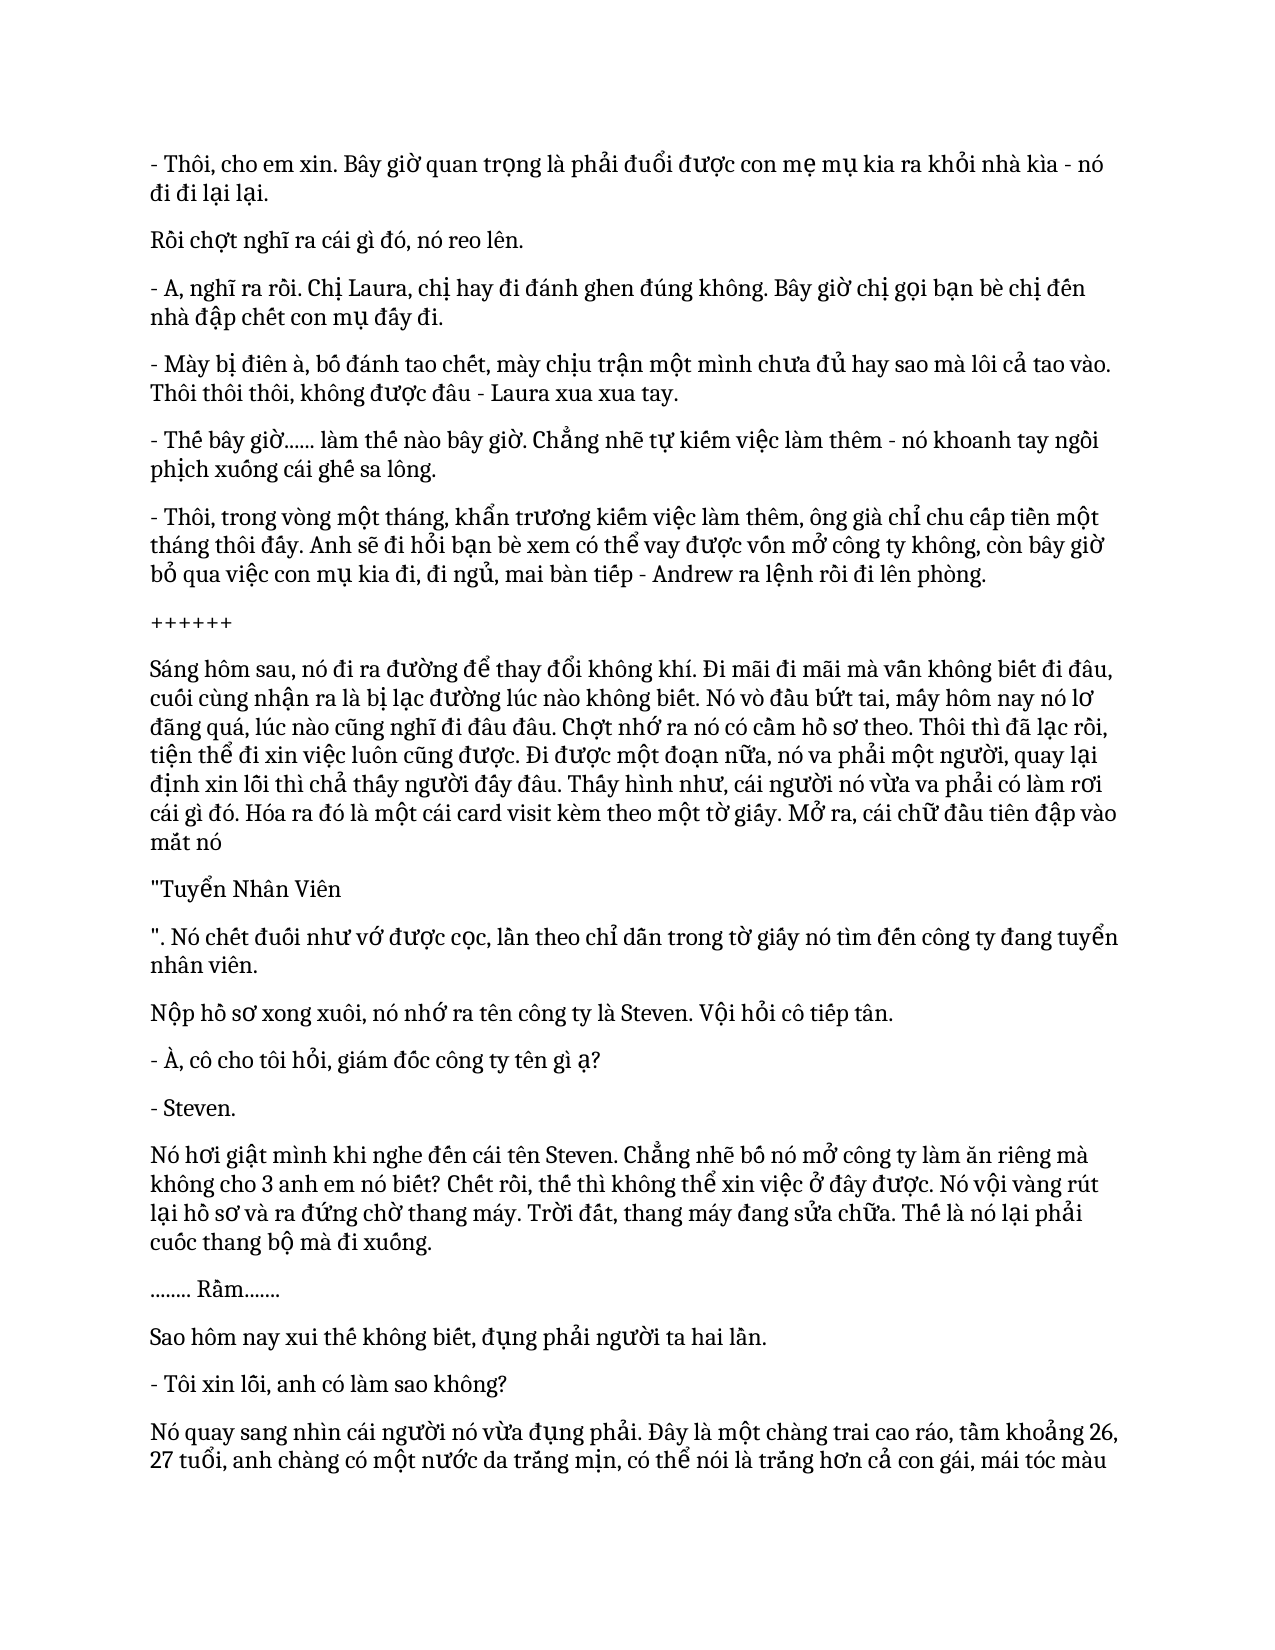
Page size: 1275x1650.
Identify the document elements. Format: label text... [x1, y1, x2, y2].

text Rồi chợt nghĩ ra cái gì đó, nó reo lên. [150, 226, 1125, 255]
text - Thôi, trong vòng một tháng, khẩn trương kiếm việc làm thêm, ông già chỉ chu cấp tiền một tháng thôi đấy. Anh sẽ đi hỏi bạn bè xem có thể vay được vốn mở công ty không, còn bây giờ bỏ qua việc con mụ kia đi, đi ngủ, mai bàn tiếp - Andrew ra lệnh rồi đi lên phòng. [150, 502, 1125, 589]
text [150, 1417, 1125, 1475]
text - Thế bây giờ...... làm thế nào bây giờ. Chẳng nhẽ tự kiếm việc làm thêm - nó khoanh tay ngồi phịch xuống cái ghế sa lông. [150, 426, 1125, 484]
text ........ Rầm....... [150, 1275, 1125, 1304]
text Sáng hôm sau, nó đi ra đường để thay đổi không khí. Đi mãi đi mãi mà vẫn không biết đi đâu, cuối cùng nhận ra là bị lạc đường lúc nào không biết. Nó vò đầu bứt tai, mấy hôm nay nó lơ đãng quá, lúc nào cũng nghĩ đi đâu đâu. Chợt nhớ ra nó có cầm hồ sơ theo. Thôi thì đã lạc rồi, tiện thể đi xin việc luôn cũng được. Đi được một đoạn nữa, nó va phải một người, quay lại định xin lỗi thì chả thấy người đấy đâu. Thấy hình như, cái người nó vừa va phải có làm rơi cái gì đó. Hóa ra đó là một cái card visit kèm theo một tờ giấy. Mở ra, cái chữ đầu tiên đập vào mắt nó [150, 655, 1125, 856]
text - À, cô cho tôi hỏi, giám đốc công ty tên gì ạ? [150, 1046, 1125, 1075]
text Sao hôm nay xui thế không biết, đụng phải người ta hai lần. [150, 1322, 1125, 1351]
text ". Nó chết đuối như vớ được cọc, lần theo chỉ dẫn trong tờ giấy nó tìm đến công ty đang tuyển nhân viên. [150, 922, 1125, 980]
text - Thôi, cho em xin. Bây giờ quan trọng là phải đuổi được con mẹ mụ kia ra khỏi nhà kìa - nó đi đi lại lại. [150, 150, 1125, 207]
text Nộp hồ sơ xong xuôi, nó nhớ ra tên công ty là Steven. Vội hỏi cô tiếp tân. [150, 999, 1125, 1027]
text Nó hơi giật mình khi nghe đến cái tên Steven. Chẳng nhẽ bố nó mở công ty làm ăn riêng mà không cho 3 anh em nó biết? Chết rồi, thế thì không thể xin việc ở đây được. Nó vội vàng rút lại hồ sơ và ra đứng chờ thang máy. Trời đất, thang máy đang sửa chữa. Thế là nó lại phải cuốc thang bộ mà đi xuống. [150, 1141, 1125, 1256]
text "Tuyển Nhân Viên [150, 875, 1125, 904]
text - Tôi xin lỗi, anh có làm sao không? [150, 1370, 1125, 1399]
text - Steven. [150, 1094, 1125, 1122]
text - Mày bị điên à, bố đánh tao chết, mày chịu trận một mình chưa đủ hay sao mà lôi cả tao vào. Thôi thôi thôi, không được đâu - Laura xua xua tay. [150, 350, 1125, 407]
text - A, nghĩ ra rồi. Chị Laura, chị hay đi đánh ghen đúng không. Bây giờ chị gọi bạn bè chị đến nhà đập chết con mụ đấy đi. [150, 274, 1125, 331]
text ++++++ [150, 607, 1125, 636]
